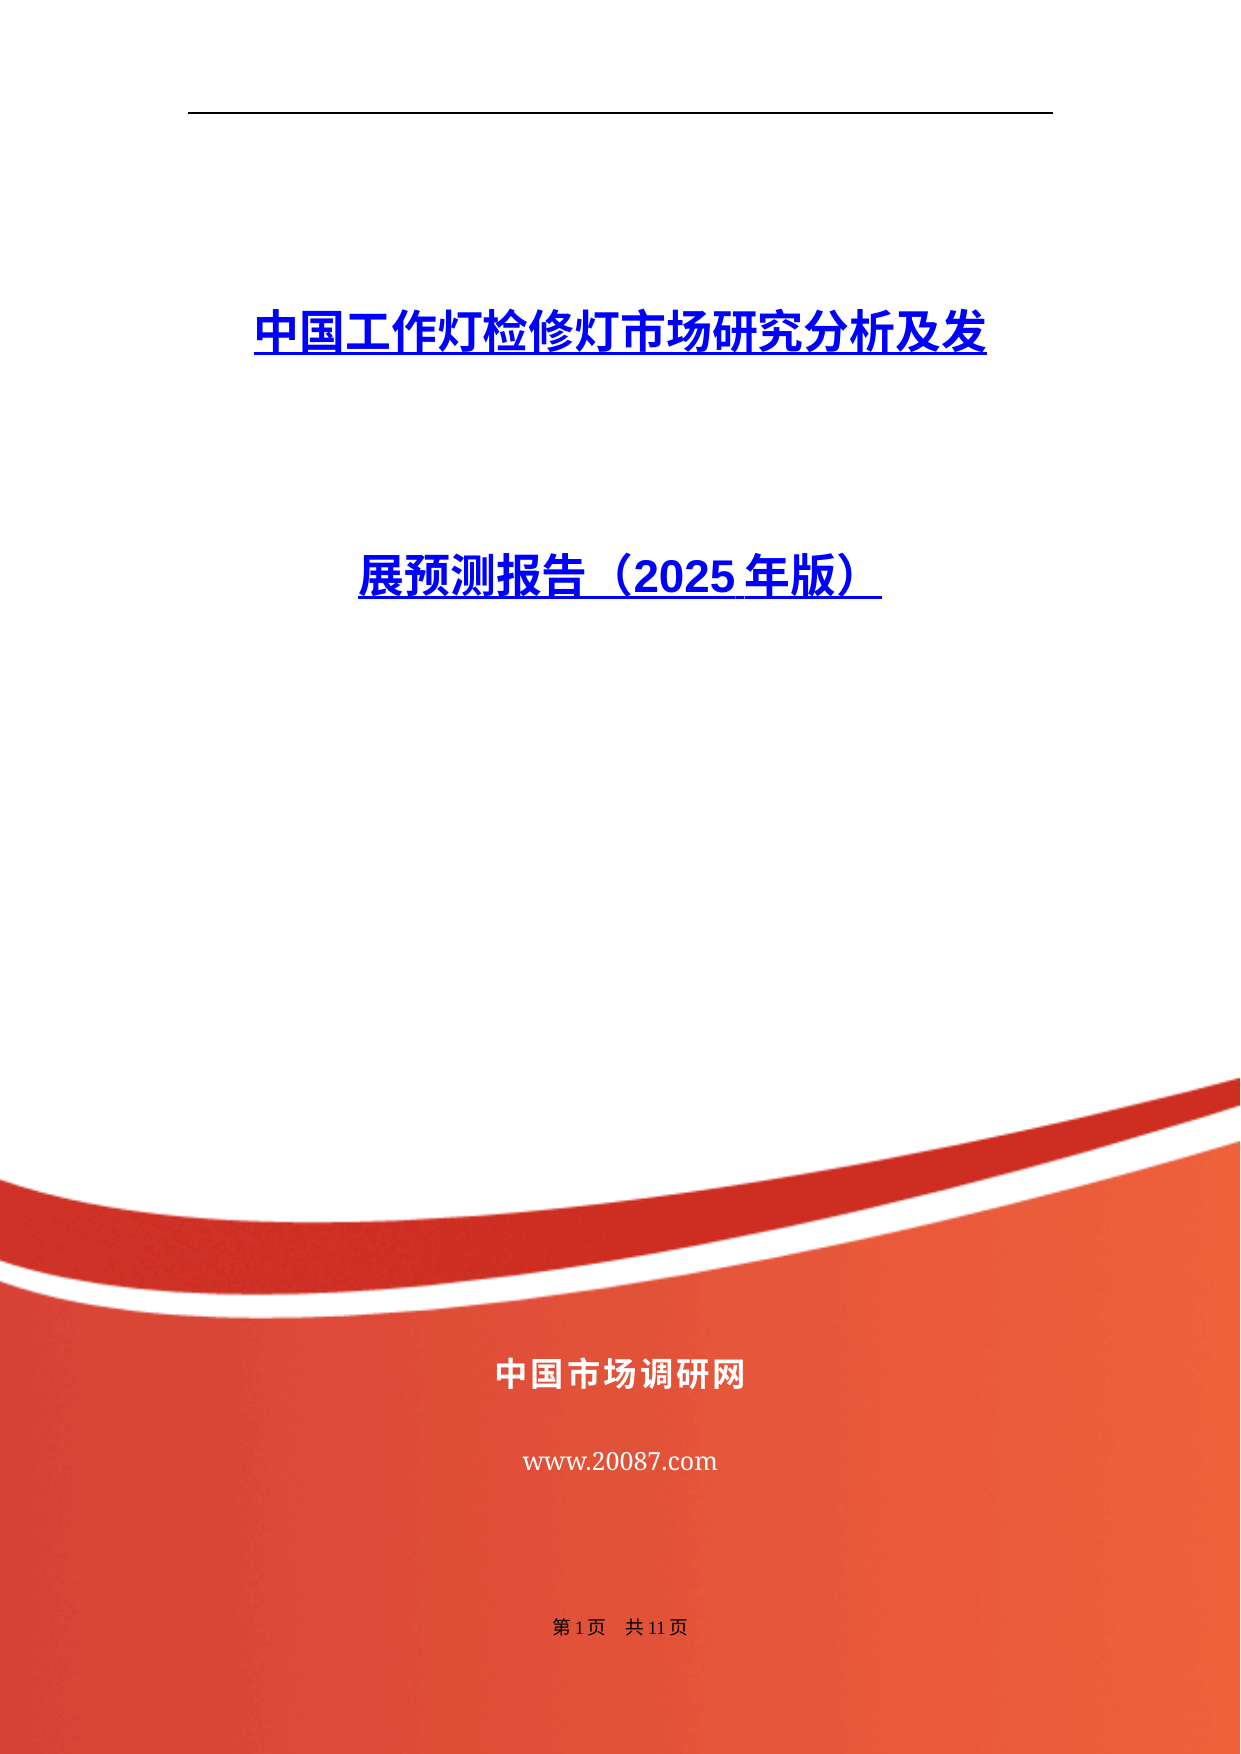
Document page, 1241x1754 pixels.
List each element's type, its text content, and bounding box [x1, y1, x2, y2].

text www.20087.com [187, 1428, 1053, 1493]
picture [0, 1006, 1241, 1754]
table_header 中国工作灯检修灯市场研究分析及发展预测报告（2025年版） [188, 207, 1053, 773]
subtitle 中国市场调研网 [187, 1339, 1053, 1404]
